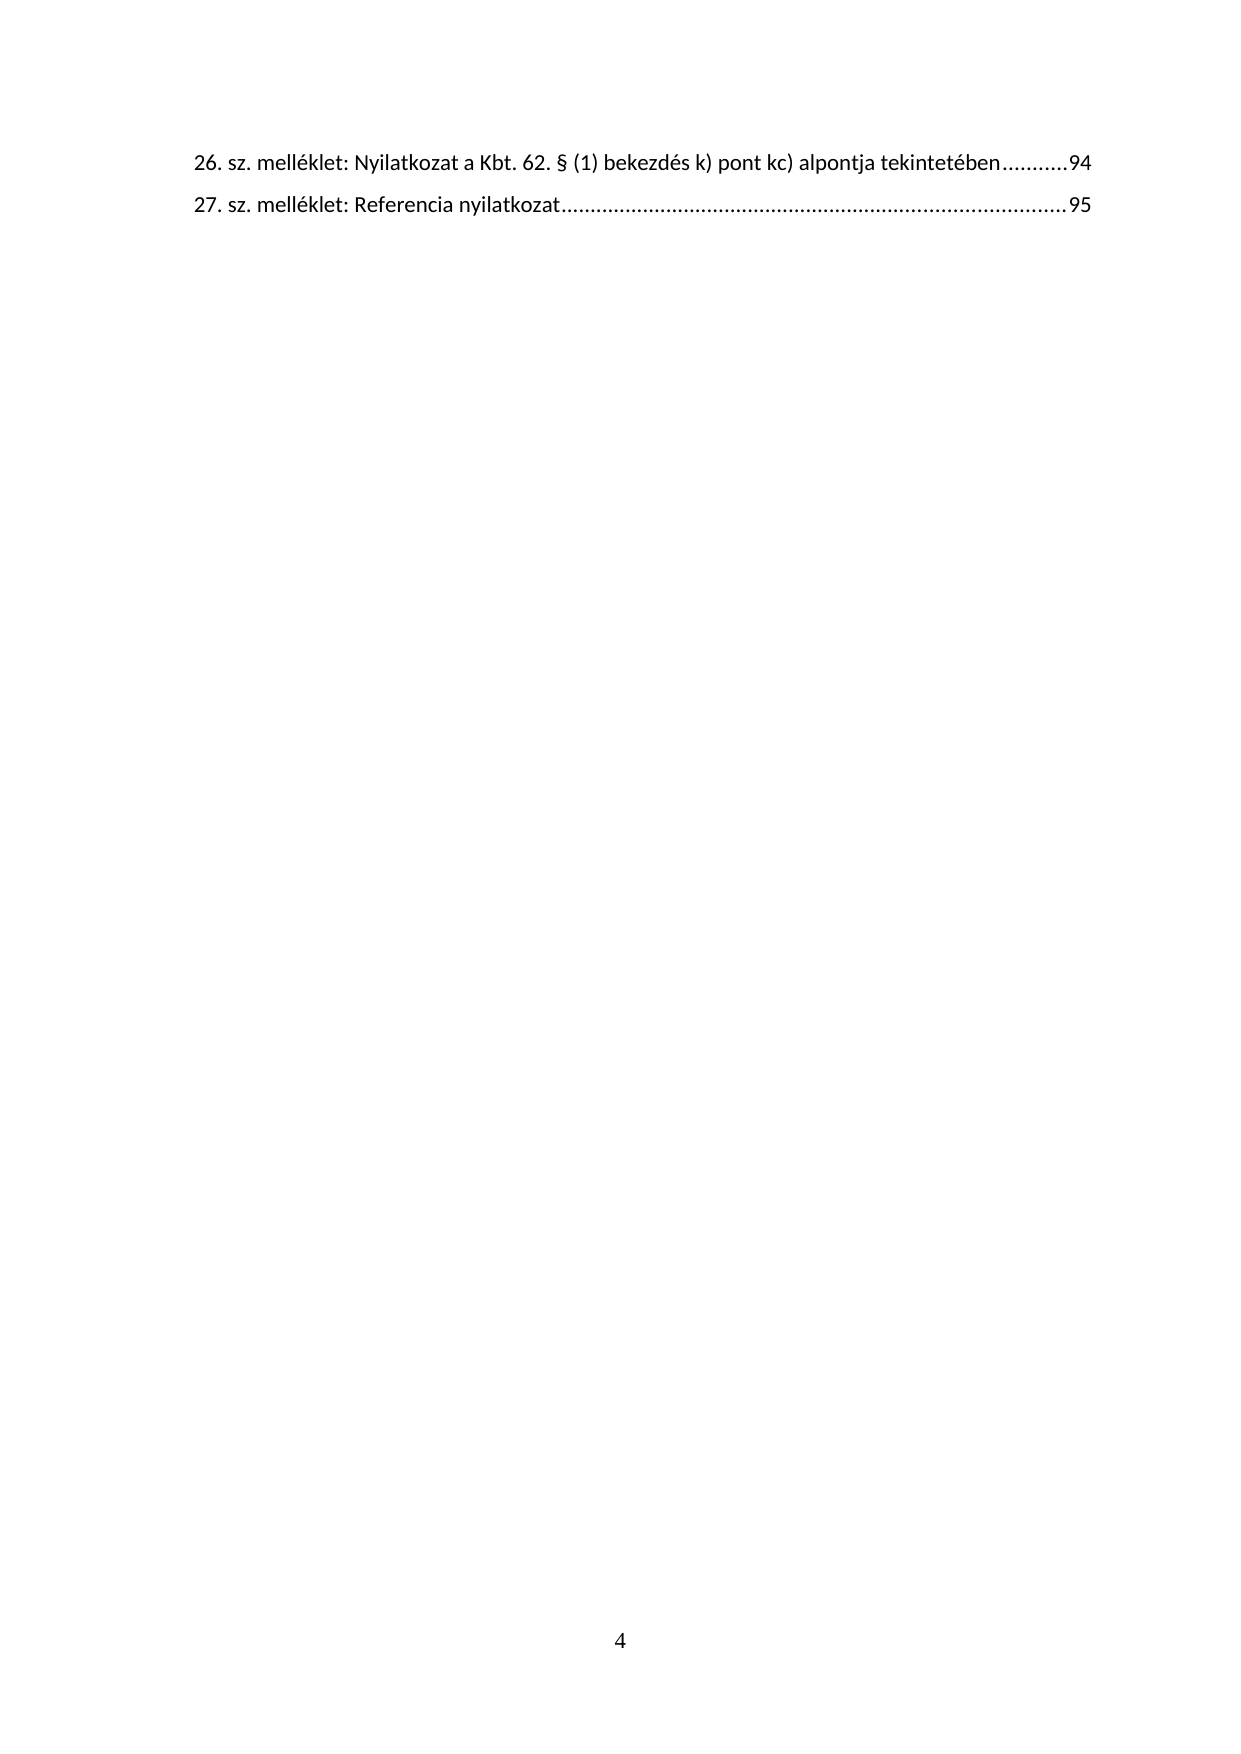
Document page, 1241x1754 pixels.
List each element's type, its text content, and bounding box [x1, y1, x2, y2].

text 27. sz. melléklet: Referencia nyilatkozat 95 [193, 190, 1092, 218]
text 26. sz. melléklet: Nyilatkozat a Kbt. 62. § (1) bekezdés k) pont kc) alpontja tekintetében 94 [193, 148, 1092, 176]
